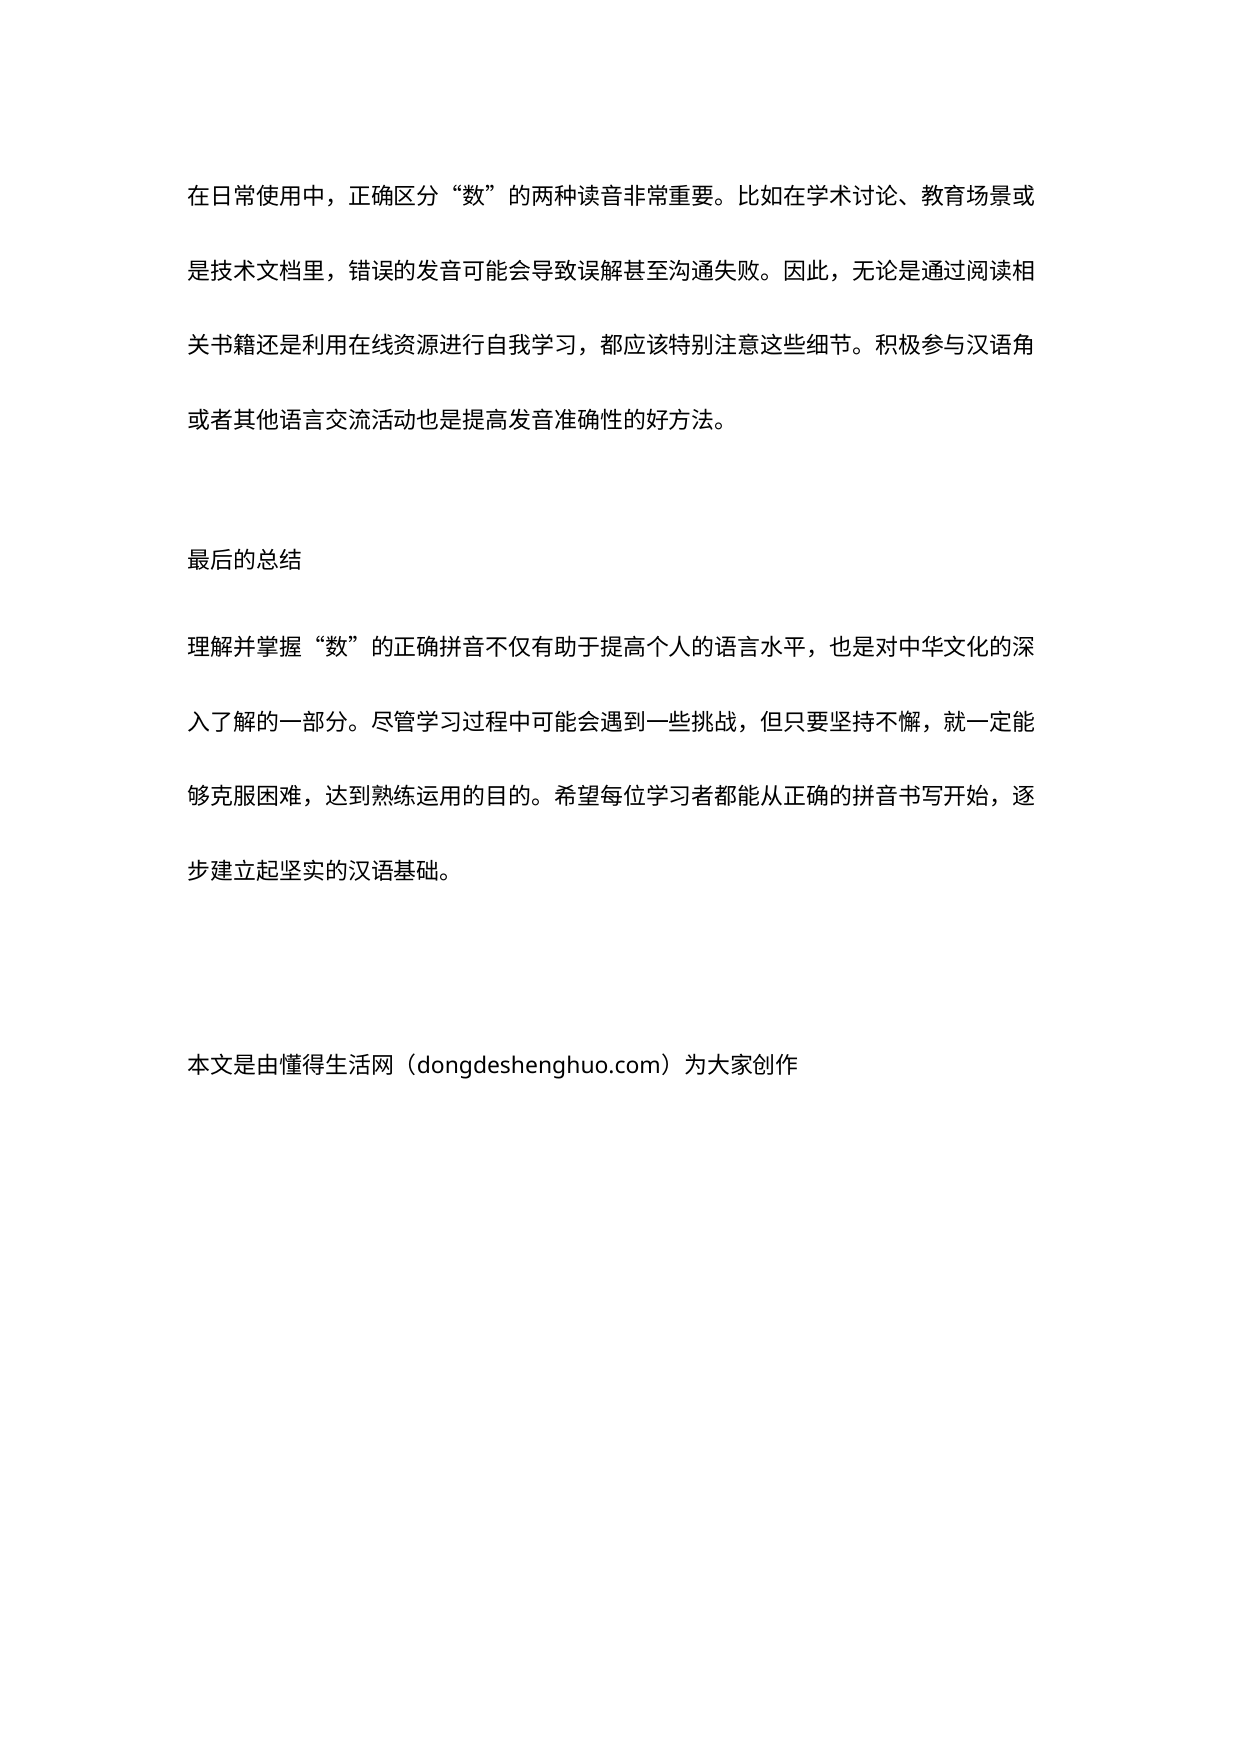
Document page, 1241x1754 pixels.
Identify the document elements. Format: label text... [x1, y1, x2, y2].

text 在日常使用中，正确区分“数”的两种读音非常重要。比如在学术讨论、教育场景或是技术文档里，错误的发音可能会导致误解甚至沟通失败。因此，无论是通过阅读相关书籍还是利用在线资源进行自我学习，都应该特别注意这些细节。积极参与汉语角或者其他语言交流活动也是提高发音准确性的好方法。 [187, 162, 1053, 451]
text 本文是由懂得生活网（dongdeshenghuo.com）为大家创作 [187, 1031, 1053, 1096]
text 最后的总结 [187, 526, 1053, 591]
text 理解并掌握“数”的正确拼音不仅有助于提高个人的语言水平，也是对中华文化的深入了解的一部分。尽管学习过程中可能会遇到一些挑战，但只要坚持不懈，就一定能够克服困难，达到熟练运用的目的。希望每位学习者都能从正确的拼音书写开始，逐步建立起坚实的汉语基础。 [187, 613, 1053, 902]
